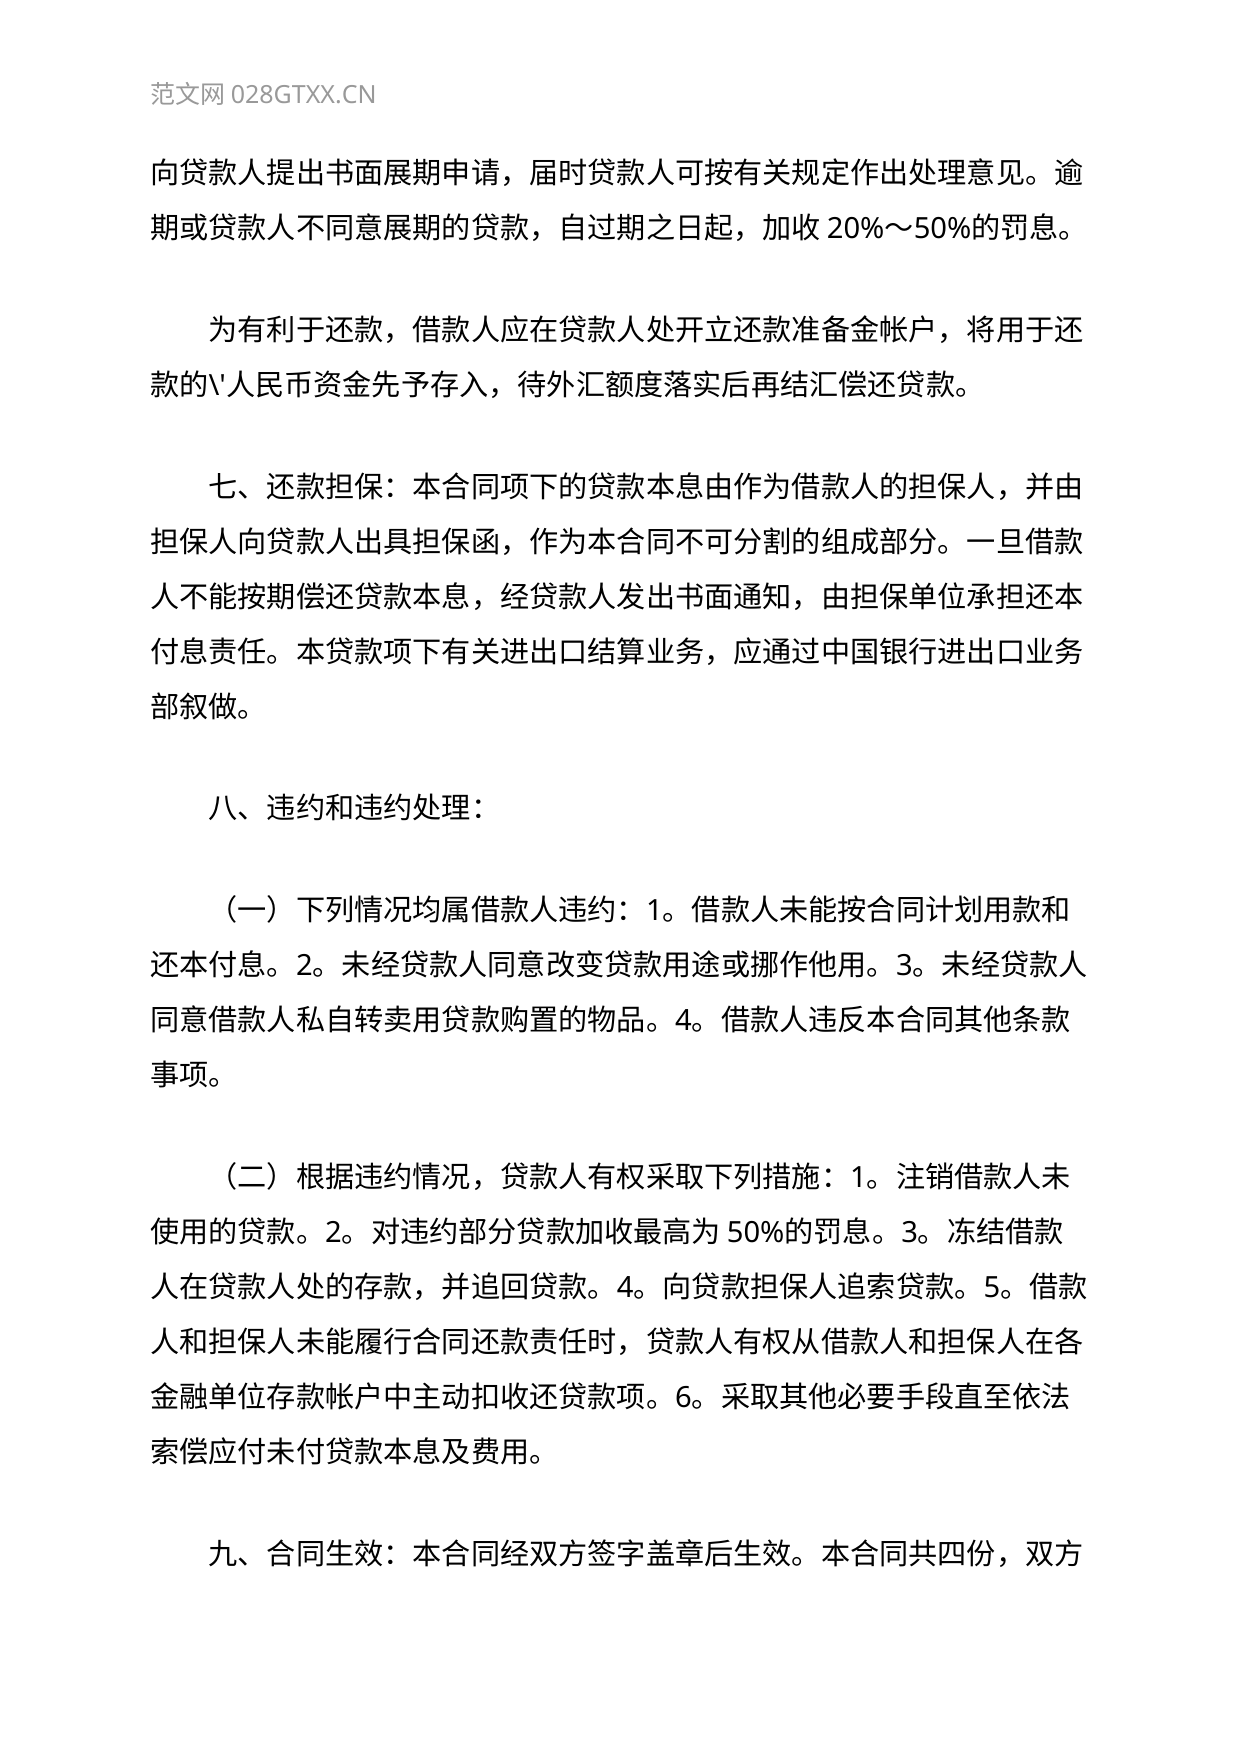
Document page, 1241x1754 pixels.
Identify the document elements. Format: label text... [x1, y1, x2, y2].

text 为有利于还款，借款人应在贷款人处开立还款准备金帐户，将用于还款的\'人民币资金先予存入，待外汇额度落实后再结汇偿还贷款。 [150, 307, 1090, 404]
text 八、违约和违约处理： [150, 785, 1090, 827]
text 七、还款担保：本合同项下的贷款本息由作为借款人的担保人，并由担保人向贷款人出具担保函，作为本合同不可分割的组成部分。一旦借款人不能按期偿还贷款本息，经贷款人发出书面通知，由担保单位承担还本付息责任。本贷款项下有关进出口结算业务，应通过中国银行进出口业务部叙做。 [150, 464, 1090, 726]
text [150, 150, 1090, 247]
text （二）根据违约情况，贷款人有权采取下列措施：1。注销借款人未使用的贷款。2。对违约部分贷款加收最高为50%的罚息。3。冻结借款人在贷款人处的存款，并追回贷款。4。向贷款担保人追索贷款。5。借款人和担保人未能履行合同还款责任时，贷款人有权从借款人和担保人在各金融单位存款帐户中主动扣收还贷款项。6。采取其他必要手段直至依法索偿应付未付贷款本息及费用。 [150, 1154, 1090, 1471]
text （一）下列情况均属借款人违约：1。借款人未能按合同计划用款和还本付息。2。未经贷款人同意改变贷款用途或挪作他用。3。未经贷款人同意借款人私自转卖用贷款购置的物品。4。借款人违反本合同其他条款事项。 [150, 887, 1090, 1094]
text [150, 1530, 1090, 1573]
